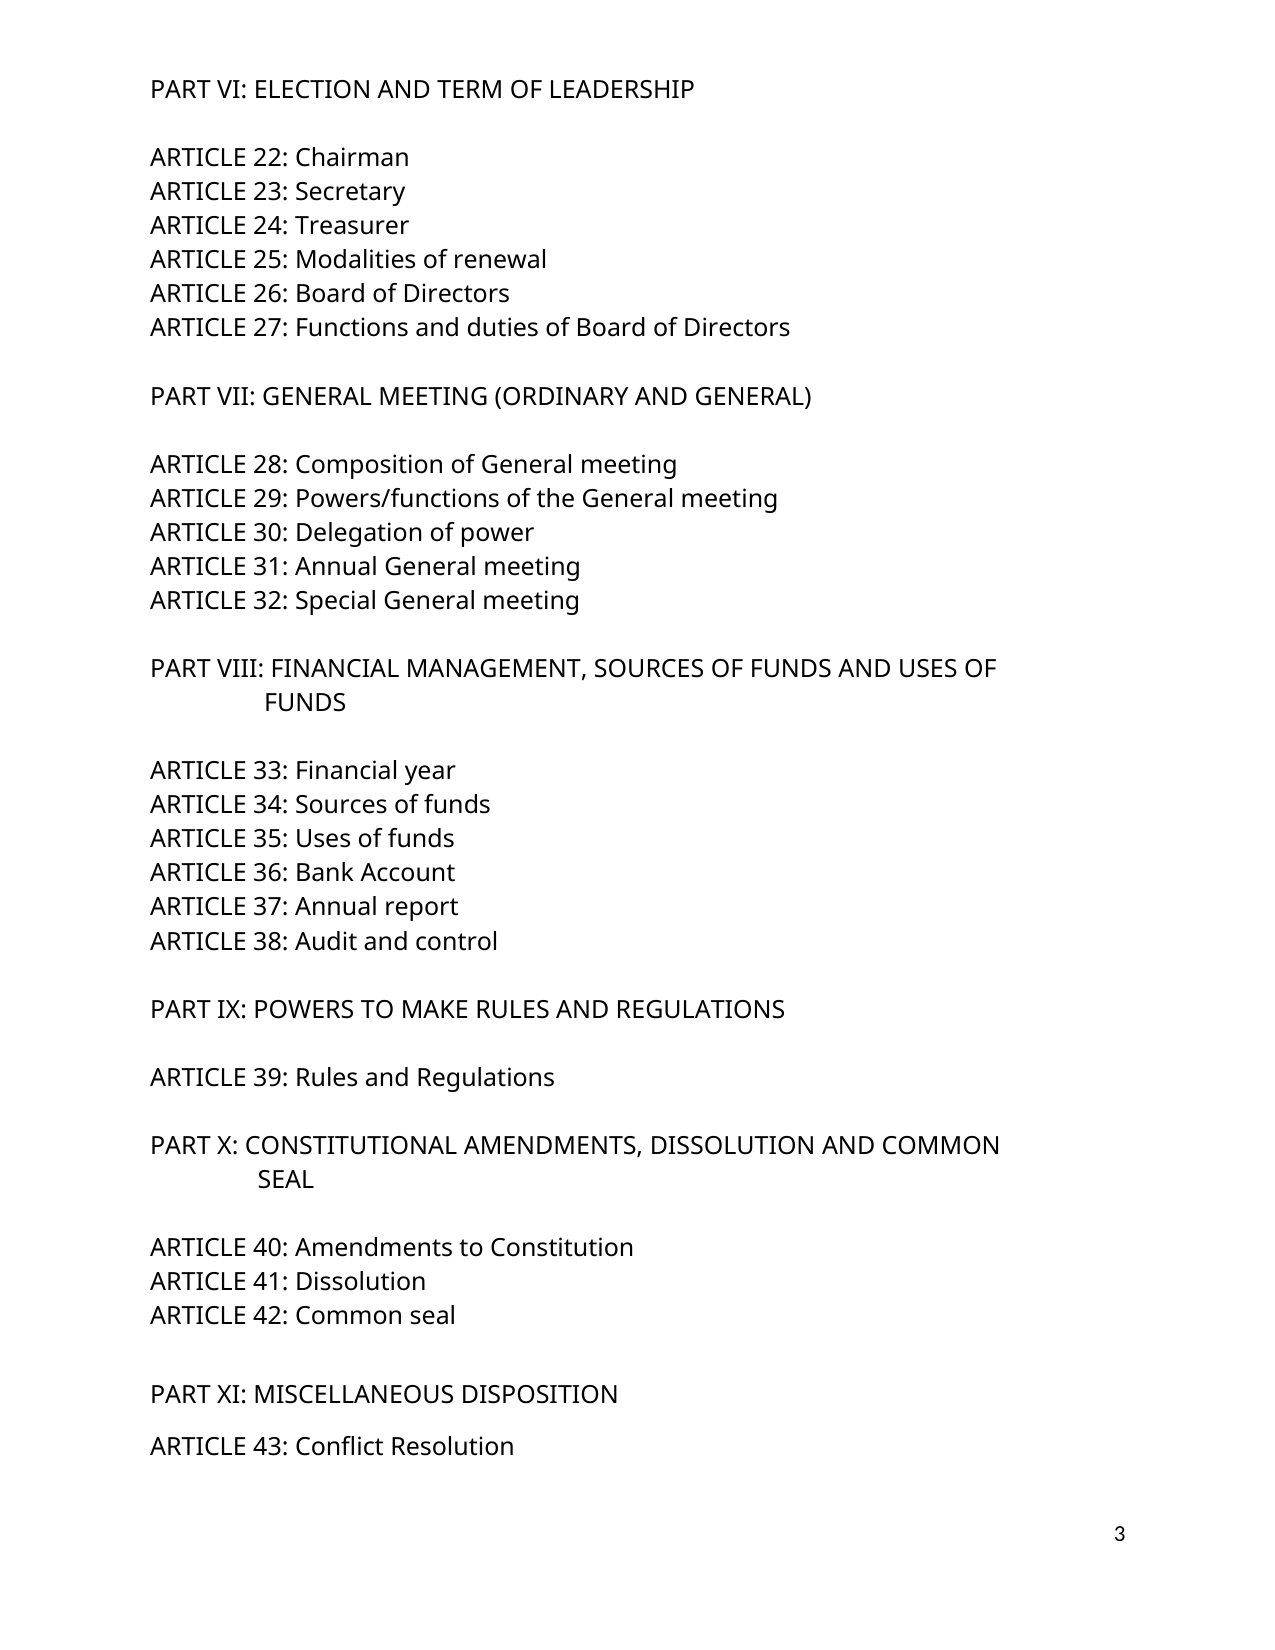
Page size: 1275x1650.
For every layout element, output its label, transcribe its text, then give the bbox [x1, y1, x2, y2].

text ARTICLE 33: Financial year [150, 753, 1125, 787]
text ARTICLE 28: Composition of General meeting [150, 446, 1125, 480]
text ARTICLE 26: Board of Directors [150, 276, 1125, 310]
text PART VI: ELECTION AND TERM OF LEADERSHIP [150, 72, 1125, 106]
text ARTICLE 41: Dissolution [150, 1264, 1125, 1298]
text SEAL [225, 1162, 1125, 1196]
text PART X: CONSTITUTIONAL AMENDMENTS, DISSOLUTION AND COMMON [150, 1127, 1125, 1162]
text ARTICLE 24: Treasurer [150, 208, 1125, 242]
text ARTICLE 27: Functions and duties of Board of Directors [150, 310, 1125, 344]
text ARTICLE 31: Annual General meeting [150, 548, 1125, 582]
text PART IX: POWERS TO MAKE RULES AND REGULATIONS [150, 991, 1125, 1025]
text ARTICLE 39: Rules and Regulations [150, 1059, 1125, 1093]
text ARTICLE 37: Annual report [150, 889, 1125, 923]
text FUNDS [225, 685, 1125, 719]
text ARTICLE 40: Amendments to Constitution [150, 1230, 1125, 1264]
text ARTICLE 35: Uses of funds [150, 821, 1125, 855]
text PART VIII: FINANCIAL MANAGEMENT, SOURCES OF FUNDS AND USES OF [150, 651, 1125, 685]
text ARTICLE 30: Delegation of power [150, 514, 1125, 548]
text ARTICLE 29: Powers/functions of the General meeting [150, 480, 1125, 514]
text ARTICLE 34: Sources of funds [150, 787, 1125, 821]
text ARTICLE 43: Conflict Resolution [150, 1429, 1125, 1463]
text ARTICLE 42: Common seal [150, 1298, 1125, 1332]
text ARTICLE 36: Bank Account [150, 855, 1125, 889]
text ARTICLE 23: Secretary [150, 174, 1125, 208]
text PART VII: GENERAL MEETING (ORDINARY AND GENERAL) [150, 378, 1125, 412]
text ARTICLE 25: Modalities of renewal [150, 242, 1125, 276]
list PART XI: MISCELLANEOUS DISPOSITION [150, 1376, 1125, 1410]
text ARTICLE 38: Audit and control [150, 923, 1125, 957]
text ARTICLE 22: Chairman [150, 140, 1125, 174]
text ARTICLE 32: Special General meeting [150, 582, 1125, 617]
